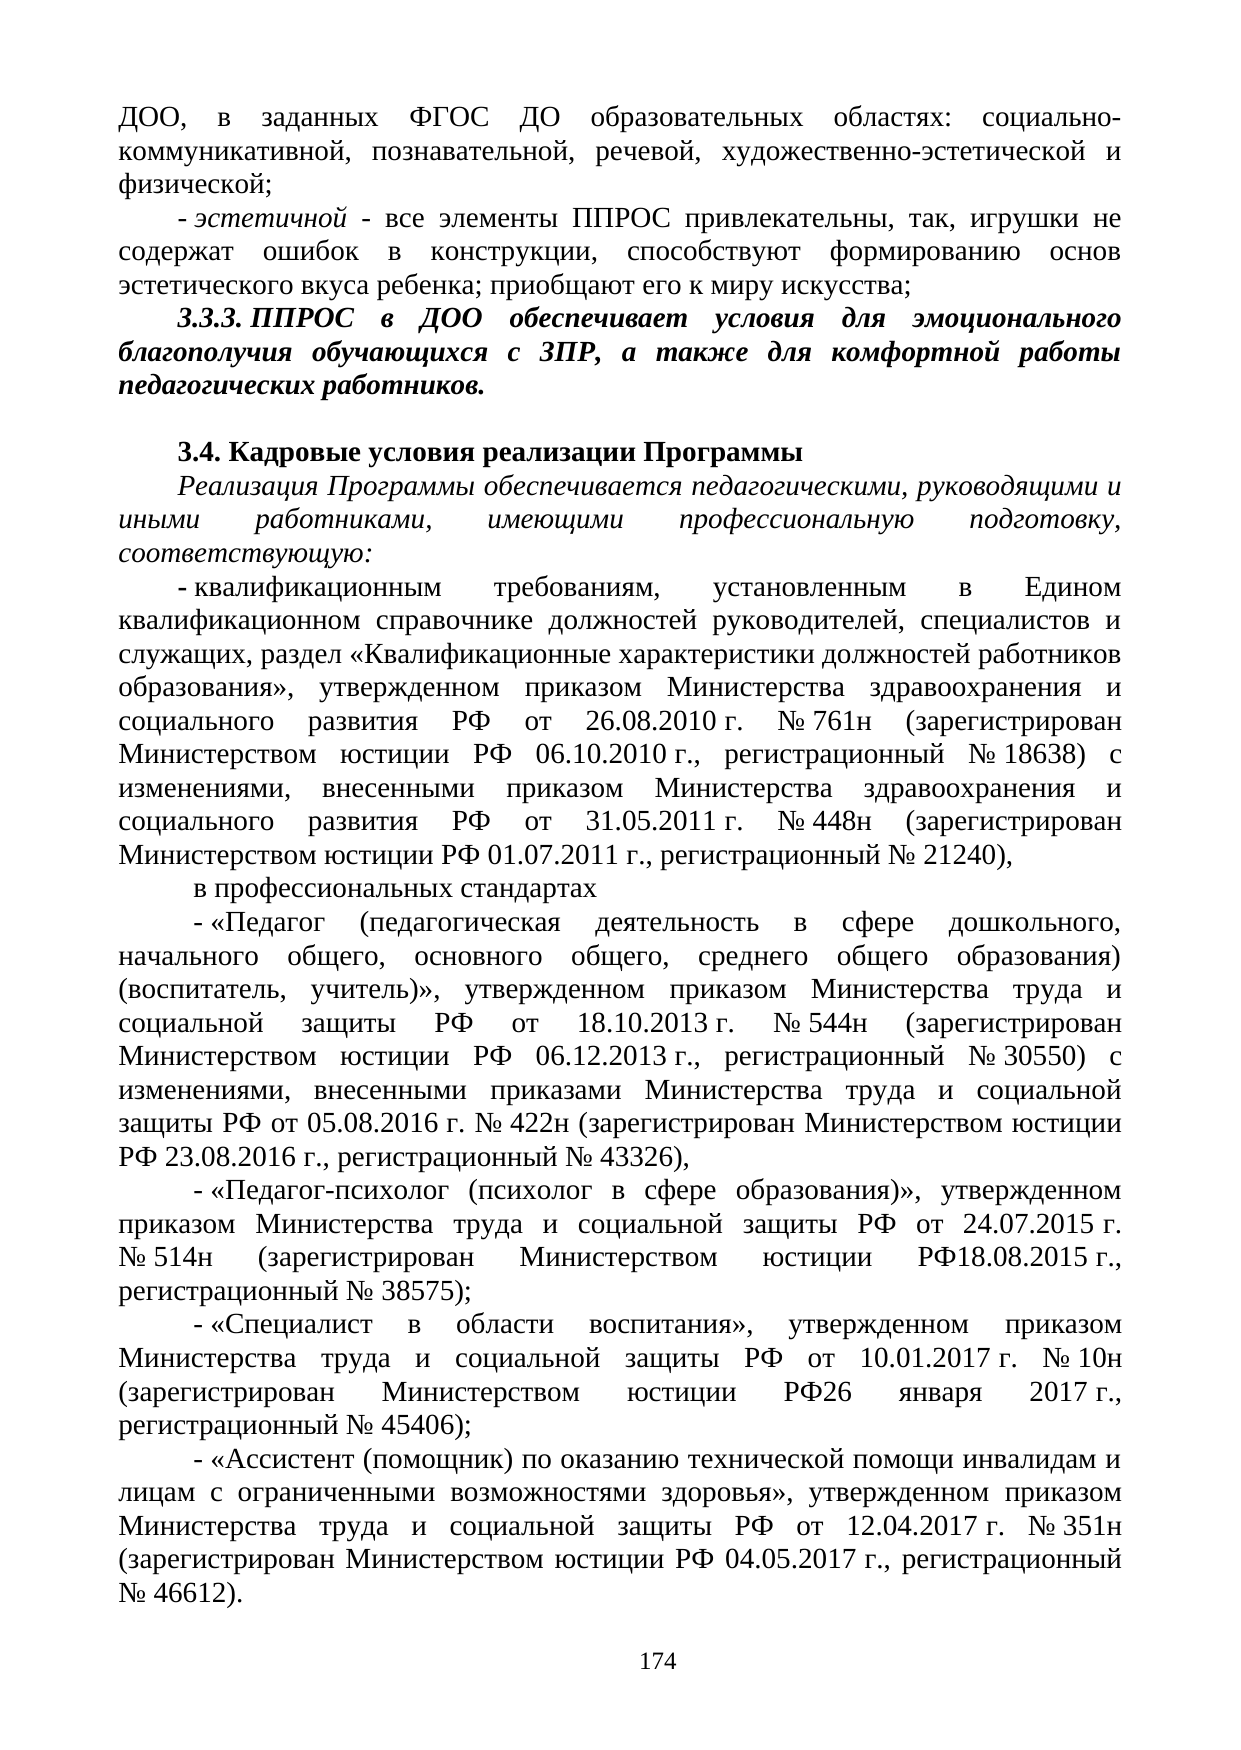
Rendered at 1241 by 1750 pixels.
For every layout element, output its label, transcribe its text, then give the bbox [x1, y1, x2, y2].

text 3.4. Кадровые условия реализации Программы [118, 434, 1122, 468]
text - «Педагог (педагогическая деятельность в сфере дошкольного, начального общего, основного общего, среднего общего образования) (воспитатель, учитель)», утвержденном приказом Министерства труда и социальной защиты РФ от 18.10.2013 г. № 544н (зарегистрирован Министерством юстиции РФ 06.12.2013 г., регистрационный № 30550) с изменениями, внесенными приказами Министерства труда и социальной защиты РФ от 05.08.2016 г. № 422н (зарегистрирован Министерством юстиции РФ 23.08.2016 г., регистрационный № 43326), [118, 904, 1122, 1172]
text в профессиональных стандартах [118, 871, 1122, 904]
text - «Специалист в области воспитания», утвержденном приказом Министерства труда и социальной защиты РФ от 10.01.2017 г. № 10н (зарегистрирован Министерством юстиции РФ26 января 2017 г., регистрационный № 45406); [118, 1307, 1122, 1441]
text Реализация Программы обеспечивается педагогическими, руководящими и иными работниками, имеющими профессиональную подготовку, соответствующую: [118, 468, 1122, 569]
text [118, 99, 1122, 200]
text 3.3.3. ППРОС в ДОО обеспечивает условия для эмоционального благополучия обучающихся с ЗПР, а также для комфортной работы педагогических работников. [118, 300, 1122, 401]
text - эстетичной - все элементы ППРОС привлекательны, так, игрушки не содержат ошибок в конструкции, способствуют формированию основ эстетического вкуса ребенка; приобщают его к миру искусства; [118, 200, 1122, 300]
text - квалификационным требованиям, установленным в Едином квалификационном справочнике должностей руководителей, специалистов и служащих, раздел «Квалификационные характеристики должностей работников образования», утвержденном приказом Министерства здравоохранения и социального развития РФ от 26.08.2010 г. № 761н (зарегистрирован Министерством юстиции РФ 06.10.2010 г., регистрационный № 18638) с изменениями, внесенными приказом Министерства здравоохранения и социального развития РФ от 31.05.2011 г. № 448н (зарегистрирован Министерством юстиции РФ 01.07.2011 г., регистрационный № 21240), [118, 569, 1122, 871]
text - «Ассистент (помощник) по оказанию технической помощи инвалидам и лицам с ограниченными возможностями здоровья», утвержденном приказом Министерства труда и социальной защиты РФ от 12.04.2017 г. № 351н (зарегистрирован Министерством юстиции РФ 04.05.2017 г., регистрационный № 46612). [118, 1441, 1122, 1608]
text - «Педагог-психолог (психолог в сфере образования)», утвержденном приказом Министерства труда и социальной защиты РФ от 24.07.2015 г. № 514н (зарегистрирован Министерством юстиции РФ18.08.2015 г., регистрационный № 38575); [118, 1172, 1122, 1307]
